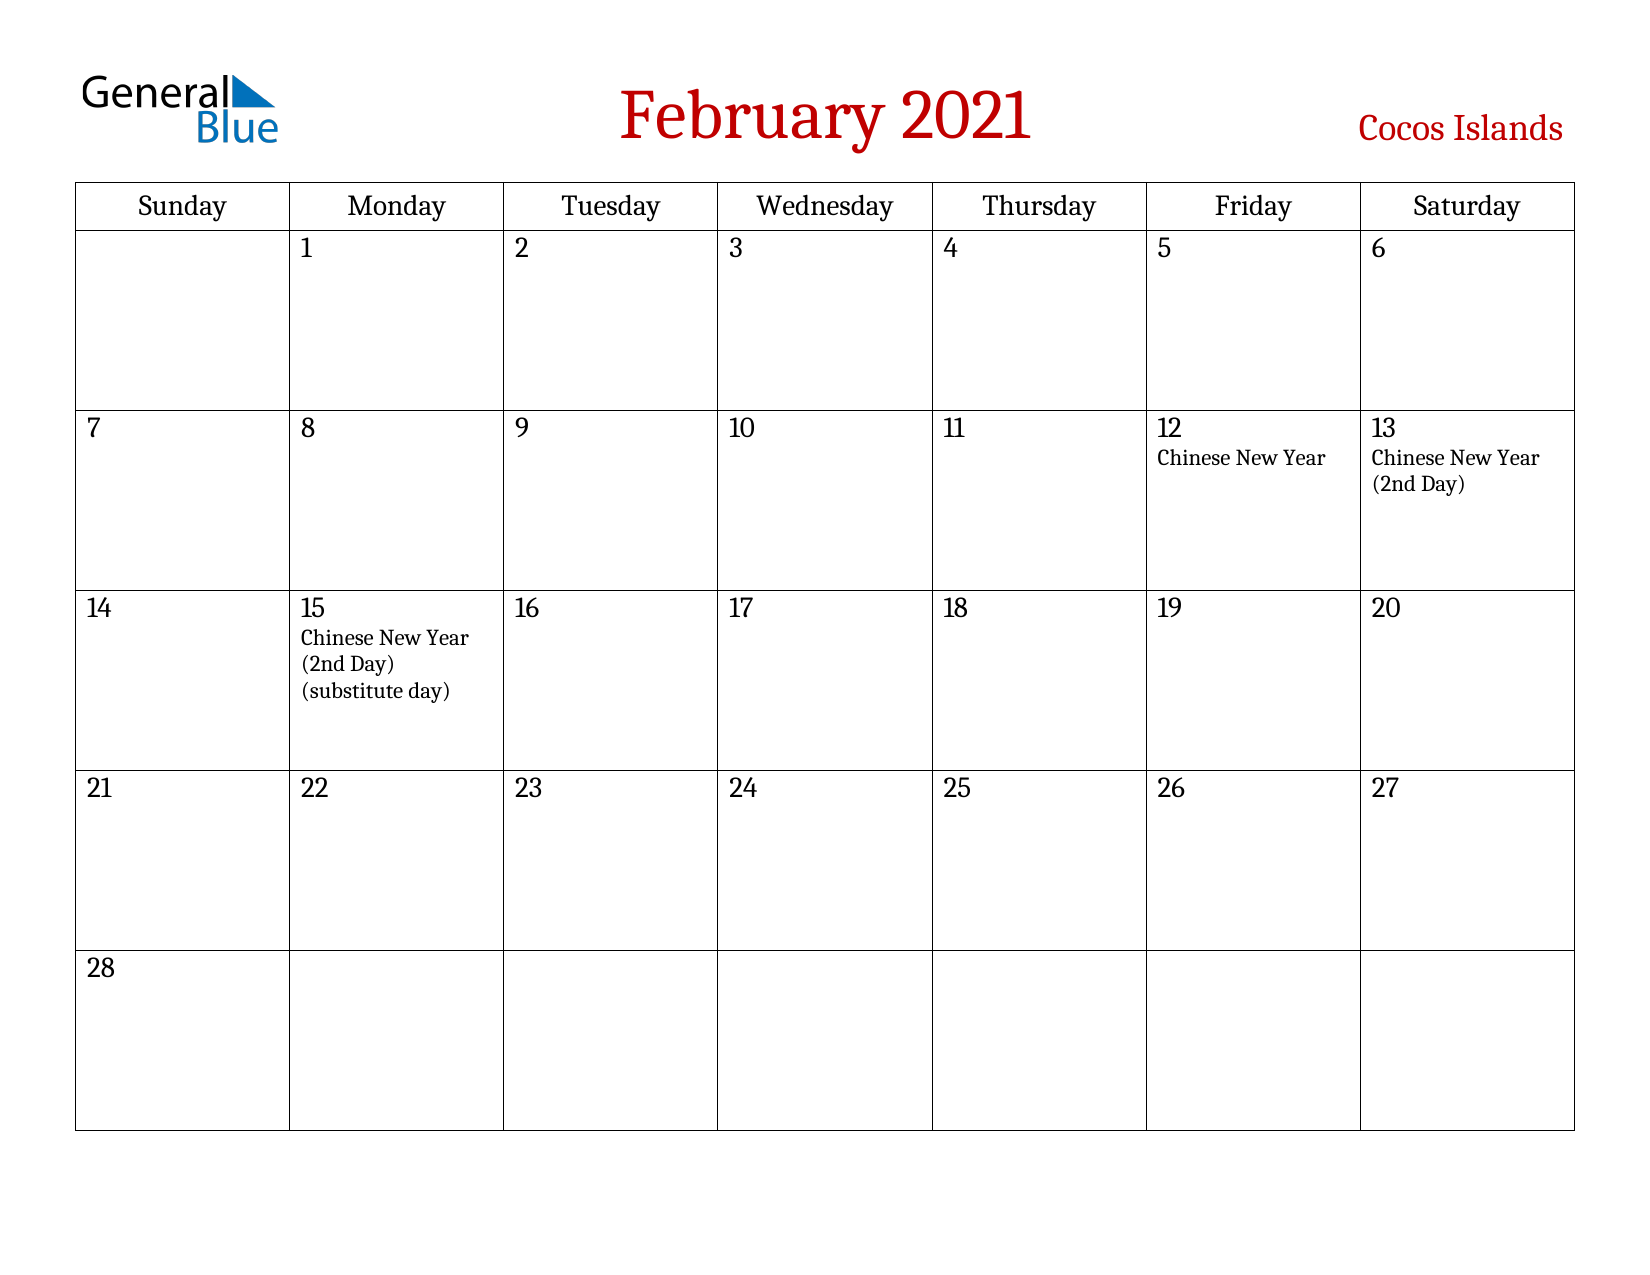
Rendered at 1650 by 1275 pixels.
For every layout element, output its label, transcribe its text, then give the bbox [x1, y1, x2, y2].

table_header [76, 75, 503, 182]
table_cell 3 [718, 231, 932, 264]
table_cell Chinese New Year [1147, 445, 1360, 590]
table_cell [76, 445, 289, 590]
table_cell [718, 625, 932, 770]
table_cell [1147, 951, 1360, 985]
table_cell Friday [1147, 183, 1360, 230]
table_cell 4 [933, 231, 1146, 264]
table_cell [1361, 625, 1574, 770]
table_cell [1361, 805, 1574, 950]
table_cell 17 [718, 591, 932, 625]
picture [82, 75, 278, 143]
table_cell [718, 805, 932, 950]
table_cell [76, 805, 289, 950]
table_cell Sunday [76, 183, 289, 230]
table_cell 23 [504, 771, 717, 805]
table_cell Chinese New Year (2nd Day) [1361, 445, 1574, 590]
table_cell [1361, 985, 1574, 1130]
table_cell Chinese New Year (2nd Day) (substitute day) [290, 625, 503, 770]
table_cell 13 [1361, 411, 1574, 444]
table_cell [718, 265, 932, 410]
table_cell 20 [1361, 591, 1574, 625]
table_cell [933, 625, 1146, 770]
table_header February 2021 [504, 75, 1146, 182]
table_cell [1361, 265, 1574, 410]
table_cell 9 [504, 411, 717, 444]
table_cell 15 [290, 591, 503, 625]
table_cell 26 [1147, 771, 1360, 805]
table_cell 25 [933, 771, 1146, 805]
table_cell [290, 805, 503, 950]
table_cell [933, 265, 1146, 410]
table_cell Monday [290, 183, 503, 230]
table_cell 22 [290, 771, 503, 805]
table_cell 6 [1361, 231, 1574, 264]
table_cell [76, 985, 289, 1130]
table_cell 12 [1147, 411, 1360, 444]
table_cell 28 [76, 951, 289, 985]
table_cell 19 [1147, 591, 1360, 625]
table_cell 10 [718, 411, 932, 444]
table_cell 14 [76, 591, 289, 625]
table_cell 16 [504, 591, 717, 625]
table_cell [718, 985, 932, 1130]
table_cell Thursday [933, 183, 1146, 230]
table_cell [504, 805, 717, 950]
table_header Cocos Islands [1146, 75, 1574, 182]
table_cell [718, 951, 932, 985]
table_cell 2 [504, 231, 717, 264]
table_cell [933, 985, 1146, 1130]
table_cell 24 [718, 771, 932, 805]
table_cell [504, 625, 717, 770]
table_cell 8 [290, 411, 503, 444]
table_cell [718, 445, 932, 590]
table_cell [933, 445, 1146, 590]
table_cell [290, 445, 503, 590]
table_cell [1147, 805, 1360, 950]
table_cell [290, 951, 503, 985]
table_cell [1147, 985, 1360, 1130]
table_cell [504, 445, 717, 590]
table_cell [290, 985, 503, 1130]
table_cell [933, 805, 1146, 950]
table_cell Tuesday [504, 183, 717, 230]
table_cell 7 [76, 411, 289, 444]
table_cell 1 [290, 231, 503, 264]
table_cell Wednesday [718, 183, 932, 230]
table_cell 21 [76, 771, 289, 805]
table_cell [1147, 265, 1360, 410]
table_cell [933, 951, 1146, 985]
table_cell [290, 265, 503, 410]
table_cell [504, 265, 717, 410]
table_cell 11 [933, 411, 1146, 444]
table_cell 27 [1361, 771, 1574, 805]
table_cell [76, 625, 289, 770]
table_cell Saturday [1361, 183, 1574, 230]
table_cell [76, 265, 289, 410]
table_cell [504, 951, 717, 985]
table_cell [1147, 625, 1360, 770]
table_cell [504, 985, 717, 1130]
table_cell [1361, 951, 1574, 985]
table_cell [76, 231, 289, 264]
table_cell 18 [933, 591, 1146, 625]
table_cell 5 [1147, 231, 1360, 264]
